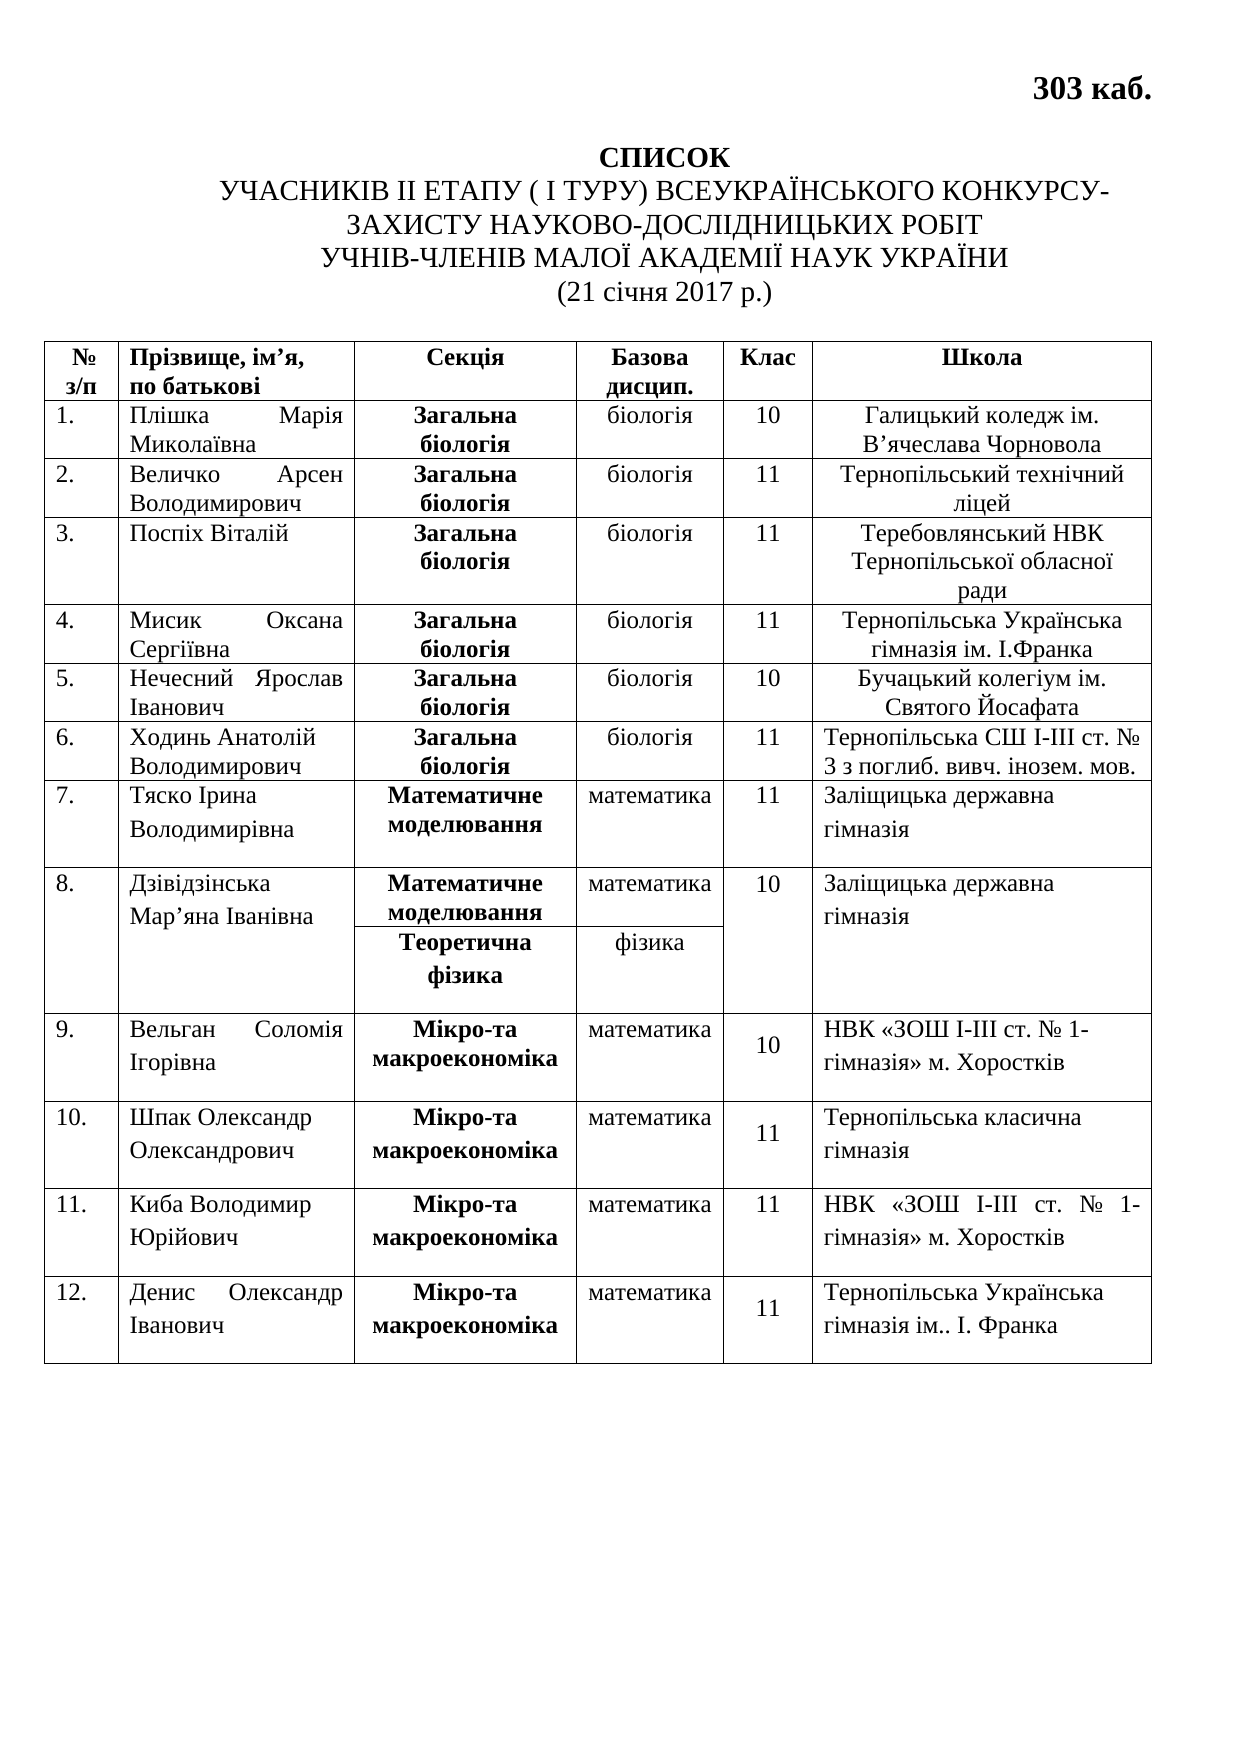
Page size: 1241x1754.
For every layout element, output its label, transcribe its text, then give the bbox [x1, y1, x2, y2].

table_cell біологія [577, 401, 723, 458]
table_cell Мікро-та макроекономіка [355, 1277, 576, 1363]
table_cell математика [577, 868, 723, 926]
table_header Прізвище, ім’я, по батькові [119, 342, 354, 399]
table_cell математика [577, 781, 723, 867]
table_cell Загальна біологія [355, 605, 576, 662]
table_cell 11 [724, 459, 812, 517]
table_cell 11 [724, 605, 812, 662]
table_cell Тяско Ірина Володимирівна [119, 781, 354, 867]
table_cell Величко Арсен Володимирович [119, 459, 354, 517]
table_cell Загальна біологія [355, 518, 576, 604]
table_cell 11 [724, 781, 812, 867]
table_cell НВК «ЗОШ І-ІІІ ст. № 1-гімназія» м. Хоростків [813, 1014, 1151, 1101]
table_cell Киба Володимир Юрійович [119, 1189, 354, 1276]
table_cell Бучацький колегіум ім. Святого Йосафата [813, 664, 1151, 721]
table_cell 12. [45, 1277, 118, 1363]
table_header Секція [355, 342, 576, 399]
table_cell 10 [724, 664, 812, 721]
table_cell 11. [45, 1189, 118, 1276]
table_header № з/п [45, 342, 118, 399]
table_cell біологія [577, 459, 723, 517]
table_cell Мікро-та макроекономіка [355, 1102, 576, 1188]
table_cell Тернопільська СШ І-ІІІ ст. № 3 з поглиб. вивч. інозем. мов. [813, 722, 1151, 779]
table_cell НВК «ЗОШ І-ІІІ ст. № 1-гімназія» м. Хоростків [813, 1189, 1151, 1276]
table_cell біологія [577, 605, 723, 662]
table_cell біологія [577, 518, 723, 604]
table_header Клас [724, 342, 812, 399]
table_cell 11 [724, 1277, 812, 1363]
table_cell Ходинь Анатолій Володимирович [119, 722, 354, 779]
table_cell біологія [577, 664, 723, 721]
table_cell математика [577, 1014, 723, 1101]
text (21 січня 2017 р.) [177, 274, 1152, 307]
table_cell Теоретична фізика [355, 927, 576, 1013]
table_cell Загальна біологія [355, 664, 576, 721]
table_cell 10. [45, 1102, 118, 1188]
table_cell 5. [45, 664, 118, 721]
table_cell 7. [45, 781, 118, 867]
table_cell 10 [724, 1014, 812, 1101]
table_cell фізика [577, 927, 723, 1013]
table_cell Математичне моделювання [355, 868, 576, 926]
table_cell Галицький коледж ім. В’ячеслава Чорновола [813, 401, 1151, 458]
table_cell Денис Олександр Іванович [119, 1277, 354, 1363]
table_cell Дзівідзінська Мар’яна Іванівна [119, 868, 354, 1013]
table_cell 1. [45, 401, 118, 458]
text УЧАСНИКІВ ІІ ЕТАПУ ( І ТУРУ) ВСЕУКРАЇНСЬКОГО КОНКУРСУ-ЗАХИСТУ НАУКОВО-ДОСЛІДНИЦЬКИХ РОБІТ [177, 173, 1152, 240]
table_cell 3. [45, 518, 118, 604]
table_cell 11 [724, 722, 812, 779]
table_cell 11 [724, 518, 812, 604]
text СПИСОК [177, 140, 1152, 173]
table_cell Загальна біологія [355, 401, 576, 458]
text 303 каб. [177, 68, 1152, 106]
table_cell 10 [724, 868, 812, 1013]
table_cell Плішка Марія Миколаївна [119, 401, 354, 458]
table_cell 10 [724, 401, 812, 458]
table_cell математика [577, 1102, 723, 1188]
table_cell Тернопільська Українська гімназія ім. І.Франка [813, 605, 1151, 662]
table_cell математика [577, 1189, 723, 1276]
table_cell Тернопільська Українська гімназія ім.. І. Франка [813, 1277, 1151, 1363]
table_cell Тернопільський технічний ліцей [813, 459, 1151, 517]
text УЧНІВ-ЧЛЕНІВ МАЛОЇ АКАДЕМІЇ НАУК УКРАЇНИ [177, 240, 1152, 274]
table_cell Мікро-та макроекономіка [355, 1189, 576, 1276]
table_cell 6. [45, 722, 118, 779]
table_cell Математичне моделювання [355, 781, 576, 867]
table_cell 4. [45, 605, 118, 662]
table_cell Заліщицька державна гімназія [813, 868, 1151, 1013]
table_cell Нечесний Ярослав Іванович [119, 664, 354, 721]
table_cell Шпак Олександр Олександрович [119, 1102, 354, 1188]
table_cell Вельган Соломія Ігорівна [119, 1014, 354, 1101]
table_header Школа [813, 342, 1151, 399]
table_cell Мисик Оксана Сергіївна [119, 605, 354, 662]
table_cell 11 [724, 1102, 812, 1188]
table_cell Тернопільська класична гімназія [813, 1102, 1151, 1188]
table_cell Загальна біологія [355, 722, 576, 779]
table_cell 8. [45, 868, 118, 1013]
table_cell 9. [45, 1014, 118, 1101]
table_cell Поспіх Віталій [119, 518, 354, 604]
table_cell Мікро-та макроекономіка [355, 1014, 576, 1101]
table_header Базова дисцип. [577, 342, 723, 399]
table_cell 11 [724, 1189, 812, 1276]
table_cell математика [577, 1277, 723, 1363]
table_cell 2. [45, 459, 118, 517]
table_cell Загальна біологія [355, 459, 576, 517]
table_cell Заліщицька державна гімназія [813, 781, 1151, 867]
table_cell біологія [577, 722, 723, 779]
table_cell Теребовлянський НВК Тернопільської обласної ради [813, 518, 1151, 604]
